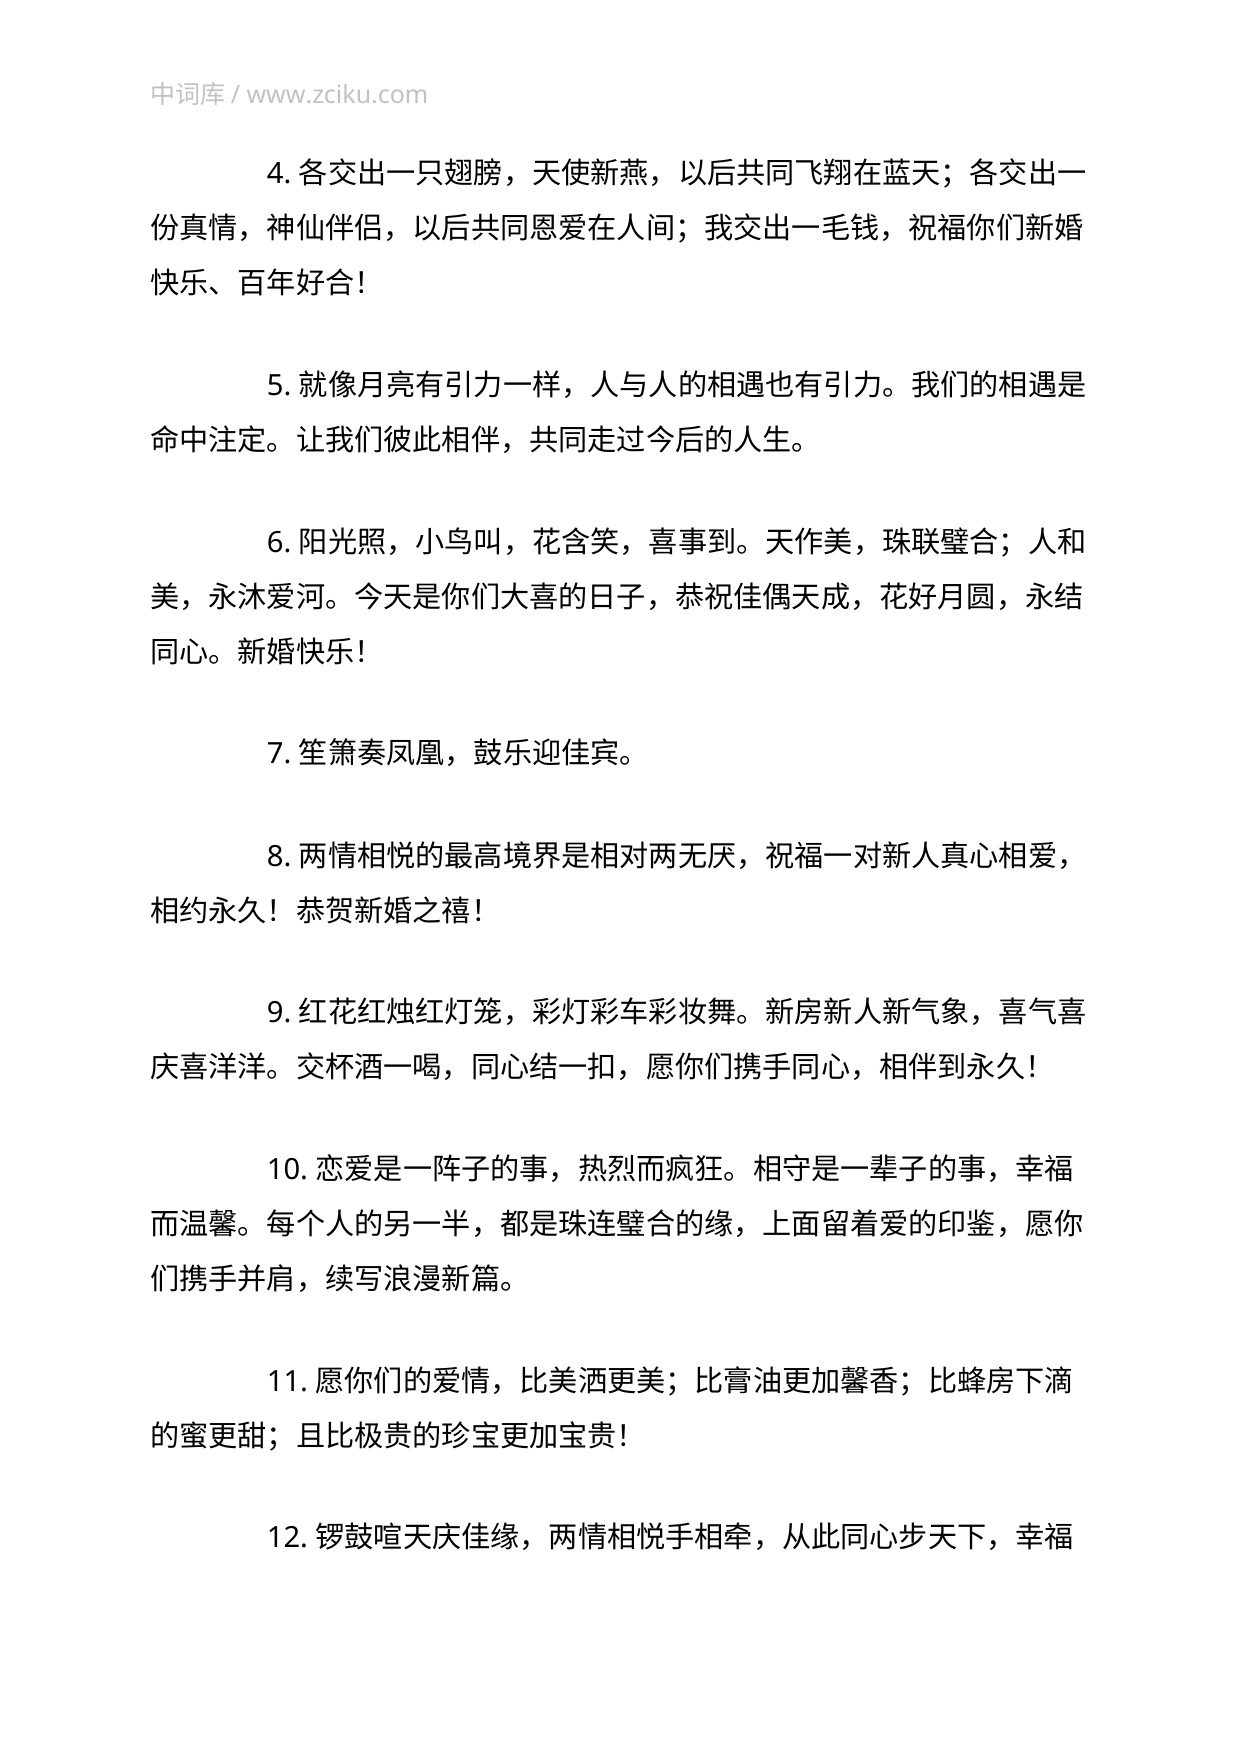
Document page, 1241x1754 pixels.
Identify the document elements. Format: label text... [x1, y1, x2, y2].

text 4. 各交出一只翅膀，天使新燕，以后共同飞翔在蓝天；各交出一份真情，神仙伴侣，以后共同恩爱在人间；我交出一毛钱，祝福你们新婚快乐、百年好合！ [150, 150, 1090, 302]
text 8. 两情相悦的最高境界是相对两无厌，祝福一对新人真心相爱，相约永久！恭贺新婚之禧！ [150, 832, 1090, 929]
text 5. 就像月亮有引力一样，人与人的相遇也有引力。我们的相遇是命中注定。让我们彼此相伴，共同走过今后的人生。 [150, 362, 1090, 459]
text 11. 愿你们的爱情，比美洒更美；比膏油更加馨香；比蜂房下滴的蜜更甜；且比极贵的珍宝更加宝贵！ [150, 1357, 1090, 1454]
text 9. 红花红烛红灯笼，彩灯彩车彩妆舞。新房新人新气象，喜气喜庆喜洋洋。交杯酒一喝，同心结一扣，愿你们携手同心，相伴到永久！ [150, 989, 1090, 1086]
text 6. 阳光照，小鸟叫，花含笑，喜事到。天作美，珠联璧合；人和美，永沐爱河。今天是你们大喜的日子，恭祝佳偶天成，花好月圆，永结同心。新婚快乐！ [150, 518, 1090, 671]
text 10. 恋爱是一阵子的事，热烈而疯狂。相守是一辈子的事，幸福而温馨。每个人的另一半，都是珠连璧合的缘，上面留着爱的印鉴，愿你们携手并肩，续写浪漫新篇。 [150, 1146, 1090, 1298]
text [150, 1514, 1090, 1556]
text 7. 笙箫奏凤凰，鼓乐迎佳宾。 [150, 730, 1090, 772]
